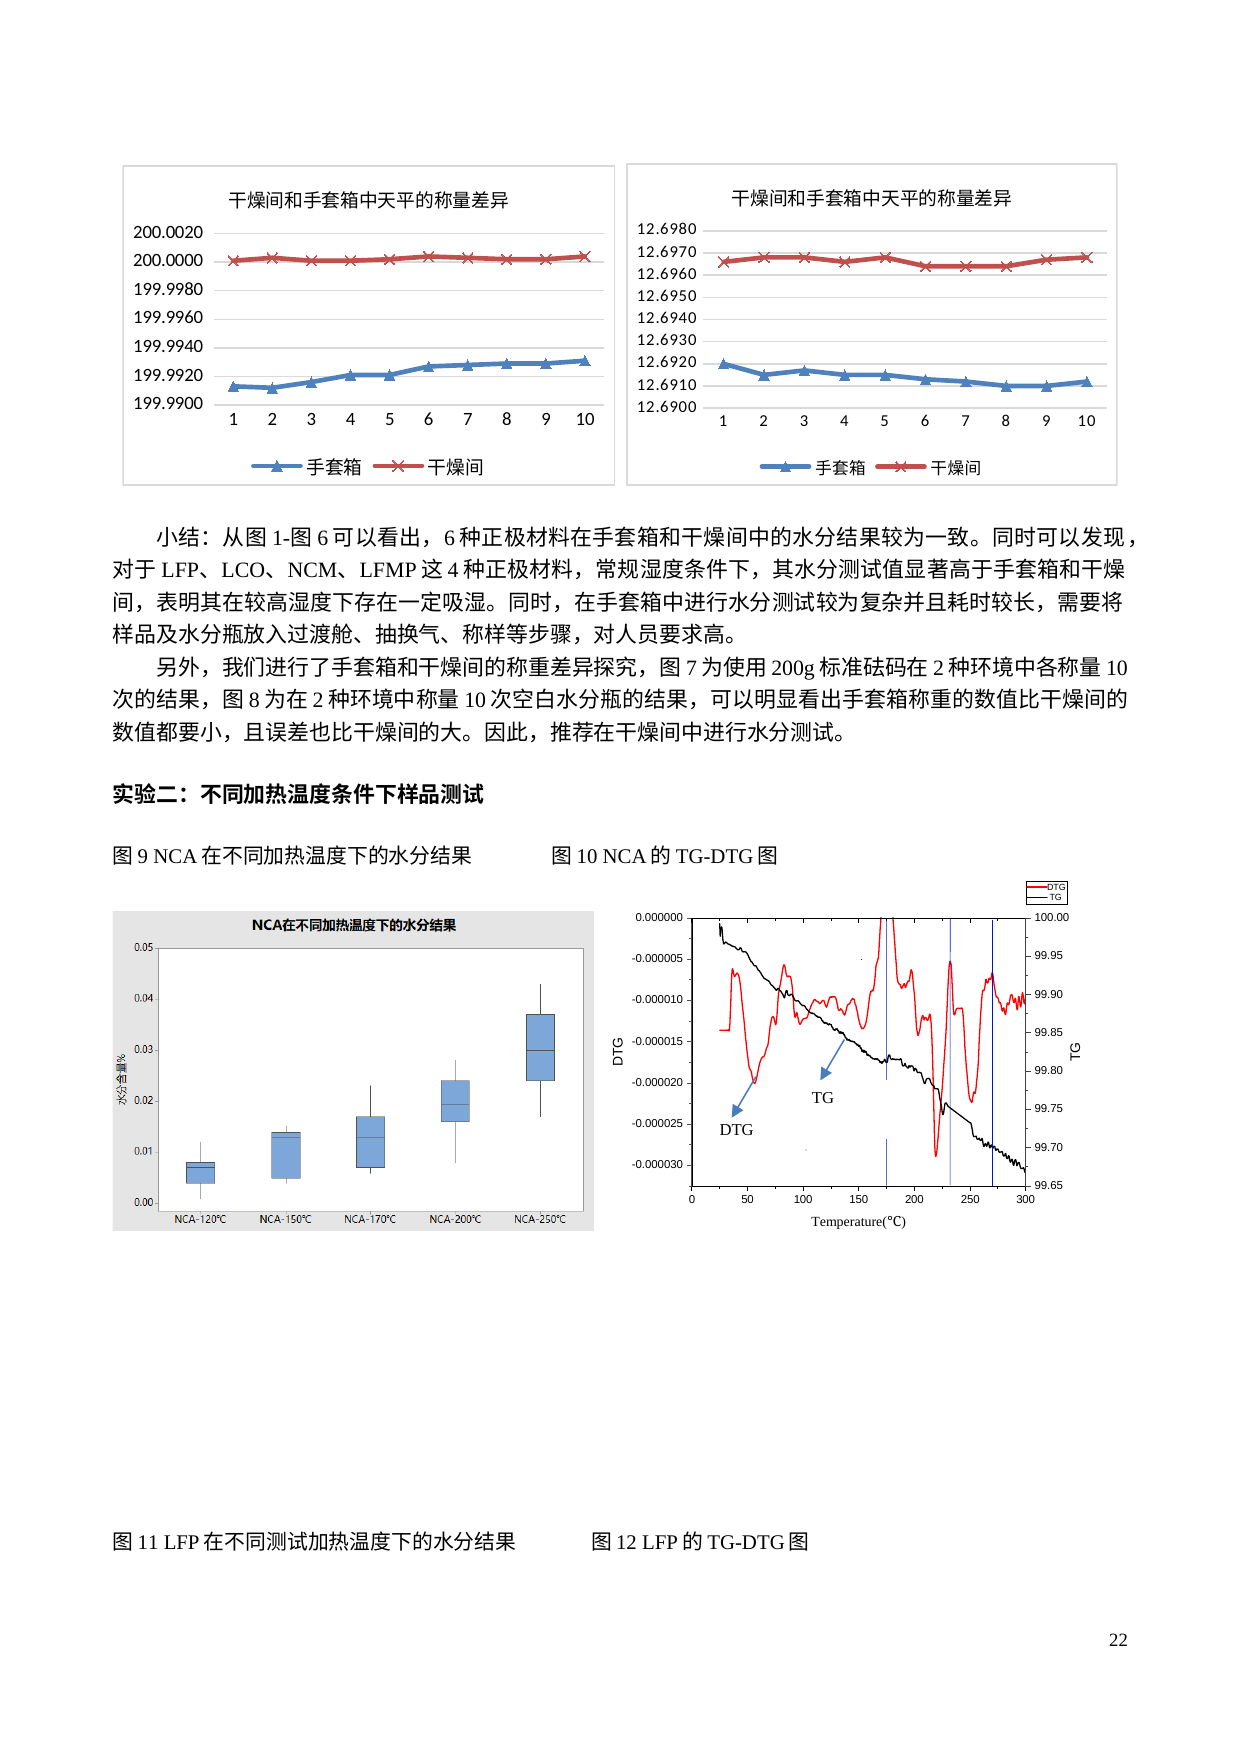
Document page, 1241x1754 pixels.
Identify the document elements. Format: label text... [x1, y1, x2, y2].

text 图11 LFP在不同测试加热温度下的水分结果 图12 LFP的TG-DTG图 [112, 1524, 1128, 1557]
subtitle 实验二：不同加热温度条件下样品测试 [112, 776, 1128, 809]
text 另外，我们进行了手套箱和干燥间的称重差异探究，图7为使用200g标准砝码在2种环境中各称量10次的结果，图8为在2种环境中称量10次空白水分瓶的结果，可以明显看出手套箱称重的数值比干燥间的数值都要小，且误差也比干燥间的大。因此，推荐在干燥间中进行水分测试。 [112, 649, 1128, 747]
text 图9 NCA在不同加热温度下的水分结果 图10 NCA的TG-DTG图 [112, 838, 1128, 870]
text 小结：从图1-图6可以看出，6种正极材料在手套箱和干燥间中的水分结果较为一致。同时可以发现，对于LFP、LCO、NCM、LFMP这4种正极材料，常规湿度条件下，其水分测试值显著高于手套箱和干燥间，表明其在较高湿度下存在一定吸湿。同时，在手套箱中进行水分测试较为复杂并且耗时较长，需要将样品及水分瓶放入过渡舱、抽换气、称样等步骤，对人员要求高。 [112, 519, 1128, 649]
picture [112, 911, 594, 1231]
